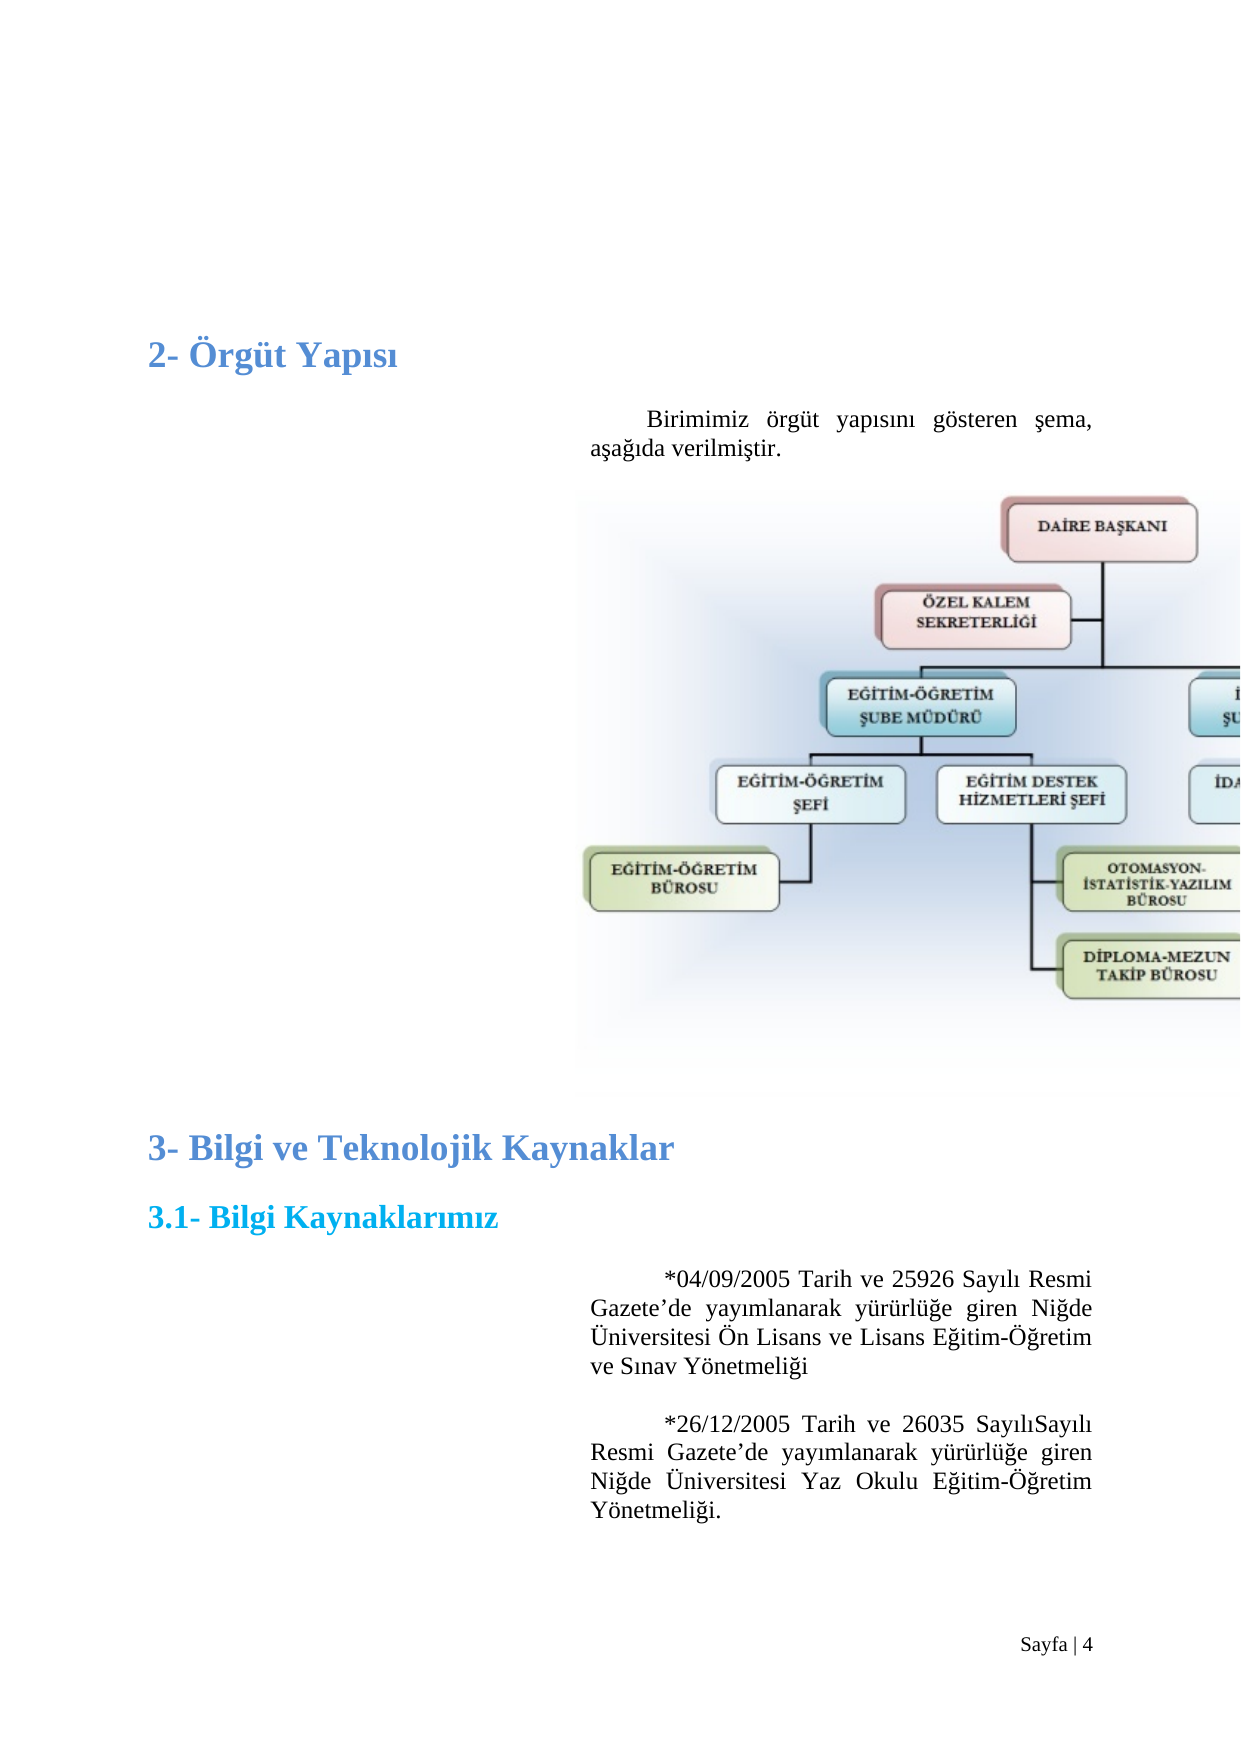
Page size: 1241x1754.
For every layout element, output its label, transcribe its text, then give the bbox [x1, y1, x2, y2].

text 3- Bilgi ve Teknolojik Kaynaklar [148, 1125, 1093, 1168]
text *26/12/2005 Tarih ve 26035 SayılıSayılı Resmi Gazete’de yayımlanarak yürürlüğe giren Niğde Üniversitesi Yaz Okulu Eğitim-Öğretim Yönetmeliği. [590, 1409, 1093, 1524]
picture [575, 490, 1241, 1097]
text 3.1- Bilgi Kaynaklarımız [148, 1197, 1093, 1235]
text Birimimiz örgüt yapısını gösteren şema, aşağıda verilmiştir. [590, 404, 1093, 462]
text 2- Örgüt Yapısı [148, 333, 1093, 376]
text *04/09/2005 Tarih ve 25926 Sayılı Resmi Gazete’de yayımlanarak yürürlüğe giren Niğde Üniversitesi Ön Lisans ve Lisans Eğitim-Öğretim ve Sınav Yönetmeliği [590, 1264, 1093, 1379]
